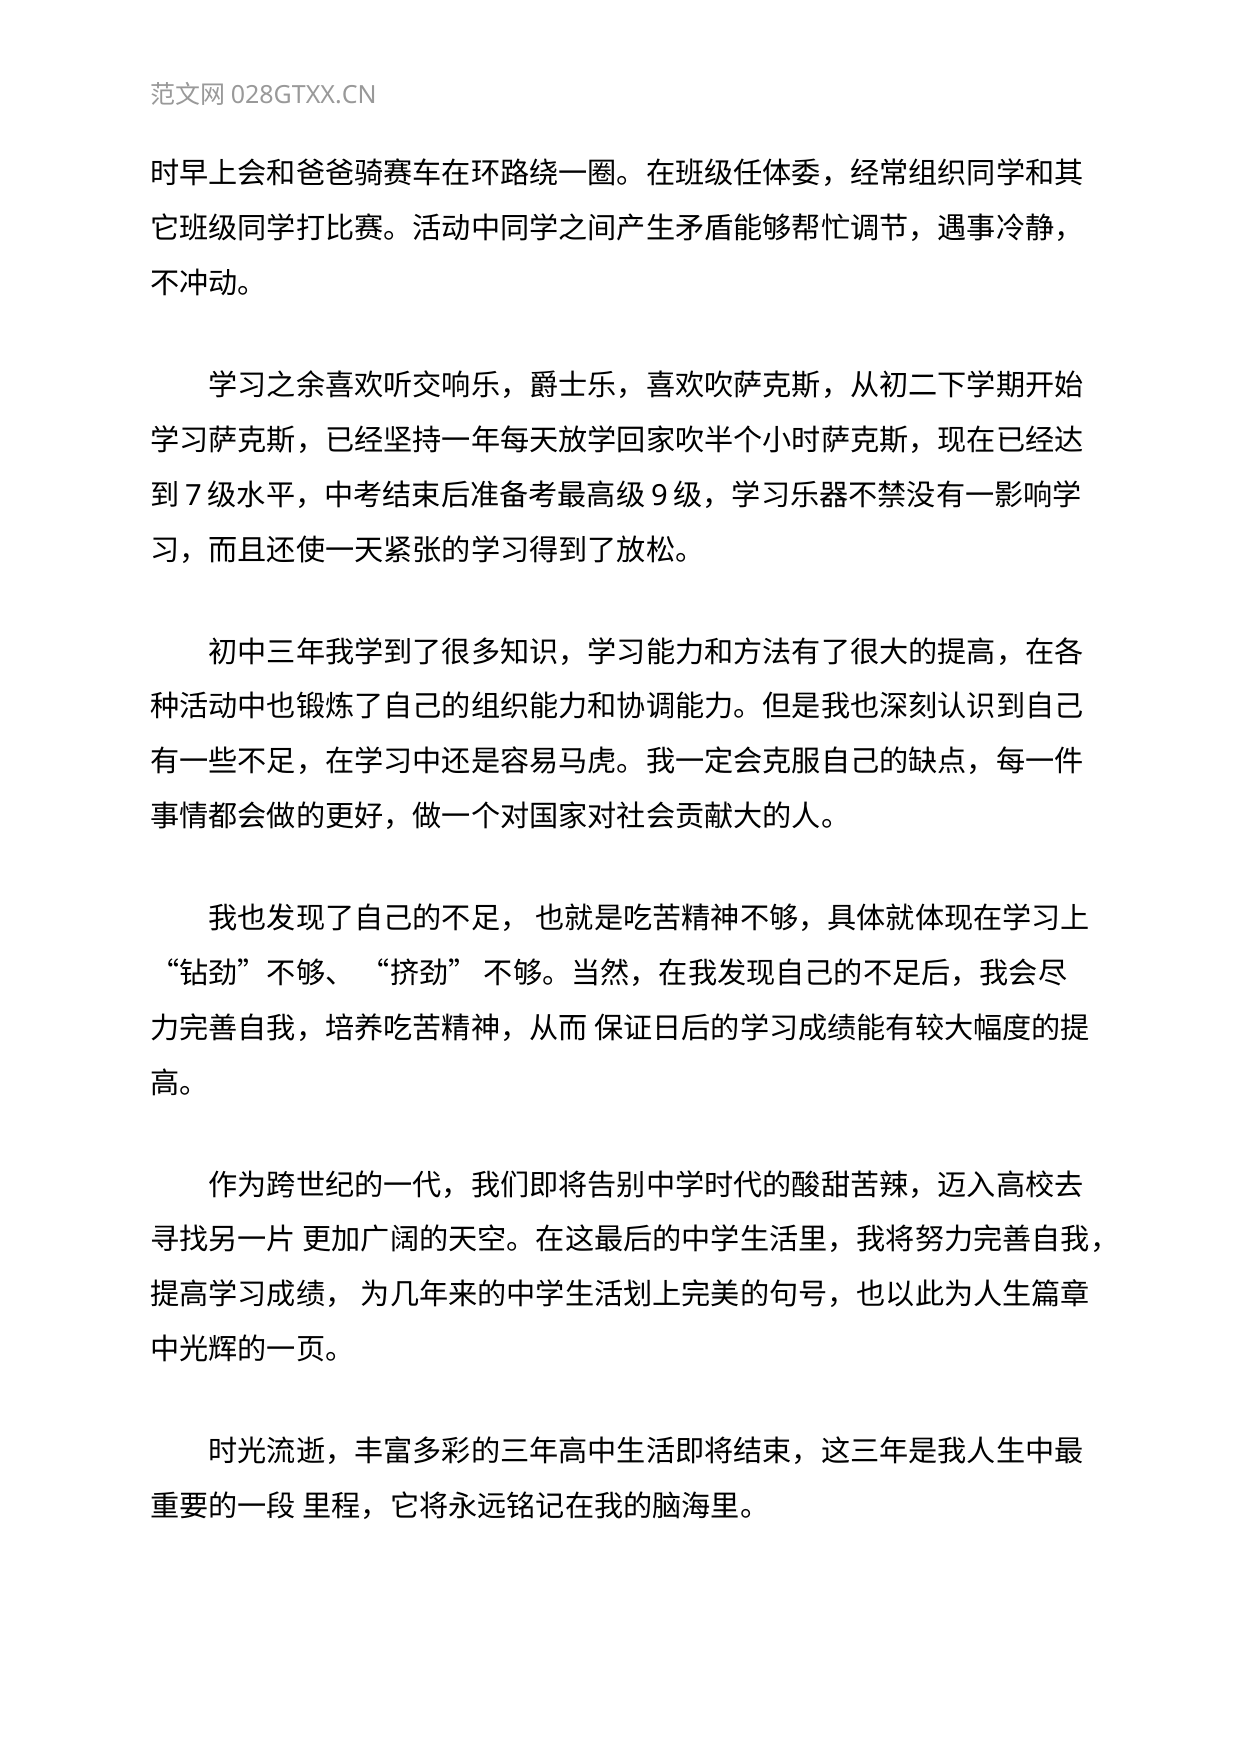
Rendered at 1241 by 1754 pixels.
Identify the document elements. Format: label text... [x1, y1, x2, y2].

text 学习之余喜欢听交响乐，爵士乐，喜欢吹萨克斯，从初二下学期开始学习萨克斯，已经坚持一年每天放学回家吹半个小时萨克斯，现在已经达到7级水平，中考结束后准备考最高级9级，学习乐器不禁没有一影响学习，而且还使一天紧张的学习得到了放松。 [150, 362, 1090, 569]
text 时光流逝，丰富多彩的三年高中生活即将结束，这三年是我人生中最重要的一段 里程，它将永远铭记在我的脑海里。 [150, 1427, 1090, 1525]
text 我也发现了自己的不足， 也就是吃苦精神不够，具体就体现在学习上“钻劲”不够、 “挤劲” 不够。当然，在我发现自己的不足后，我会尽力完善自我，培养吃苦精神，从而 保证日后的学习成绩能有较大幅度的提高。 [150, 894, 1090, 1102]
text 初中三年我学到了很多知识，学习能力和方法有了很大的提高，在各种活动中也锻炼了自己的组织能力和协调能力。但是我也深刻认识到自己有一些不足，在学习中还是容易马虎。我一定会克服自己的缺点，每一件事情都会做的更好，做一个对国家对社会贡献大的人。 [150, 628, 1090, 835]
text 作为跨世纪的一代，我们即将告别中学时代的酸甜苦辣，迈入高校去寻找另一片 更加广阔的天空。在这最后的中学生活里，我将努力完善自我，提高学习成绩， 为几年来的中学生活划上完美的句号，也以此为人生篇章中光辉的一页。 [150, 1161, 1090, 1368]
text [150, 150, 1090, 302]
